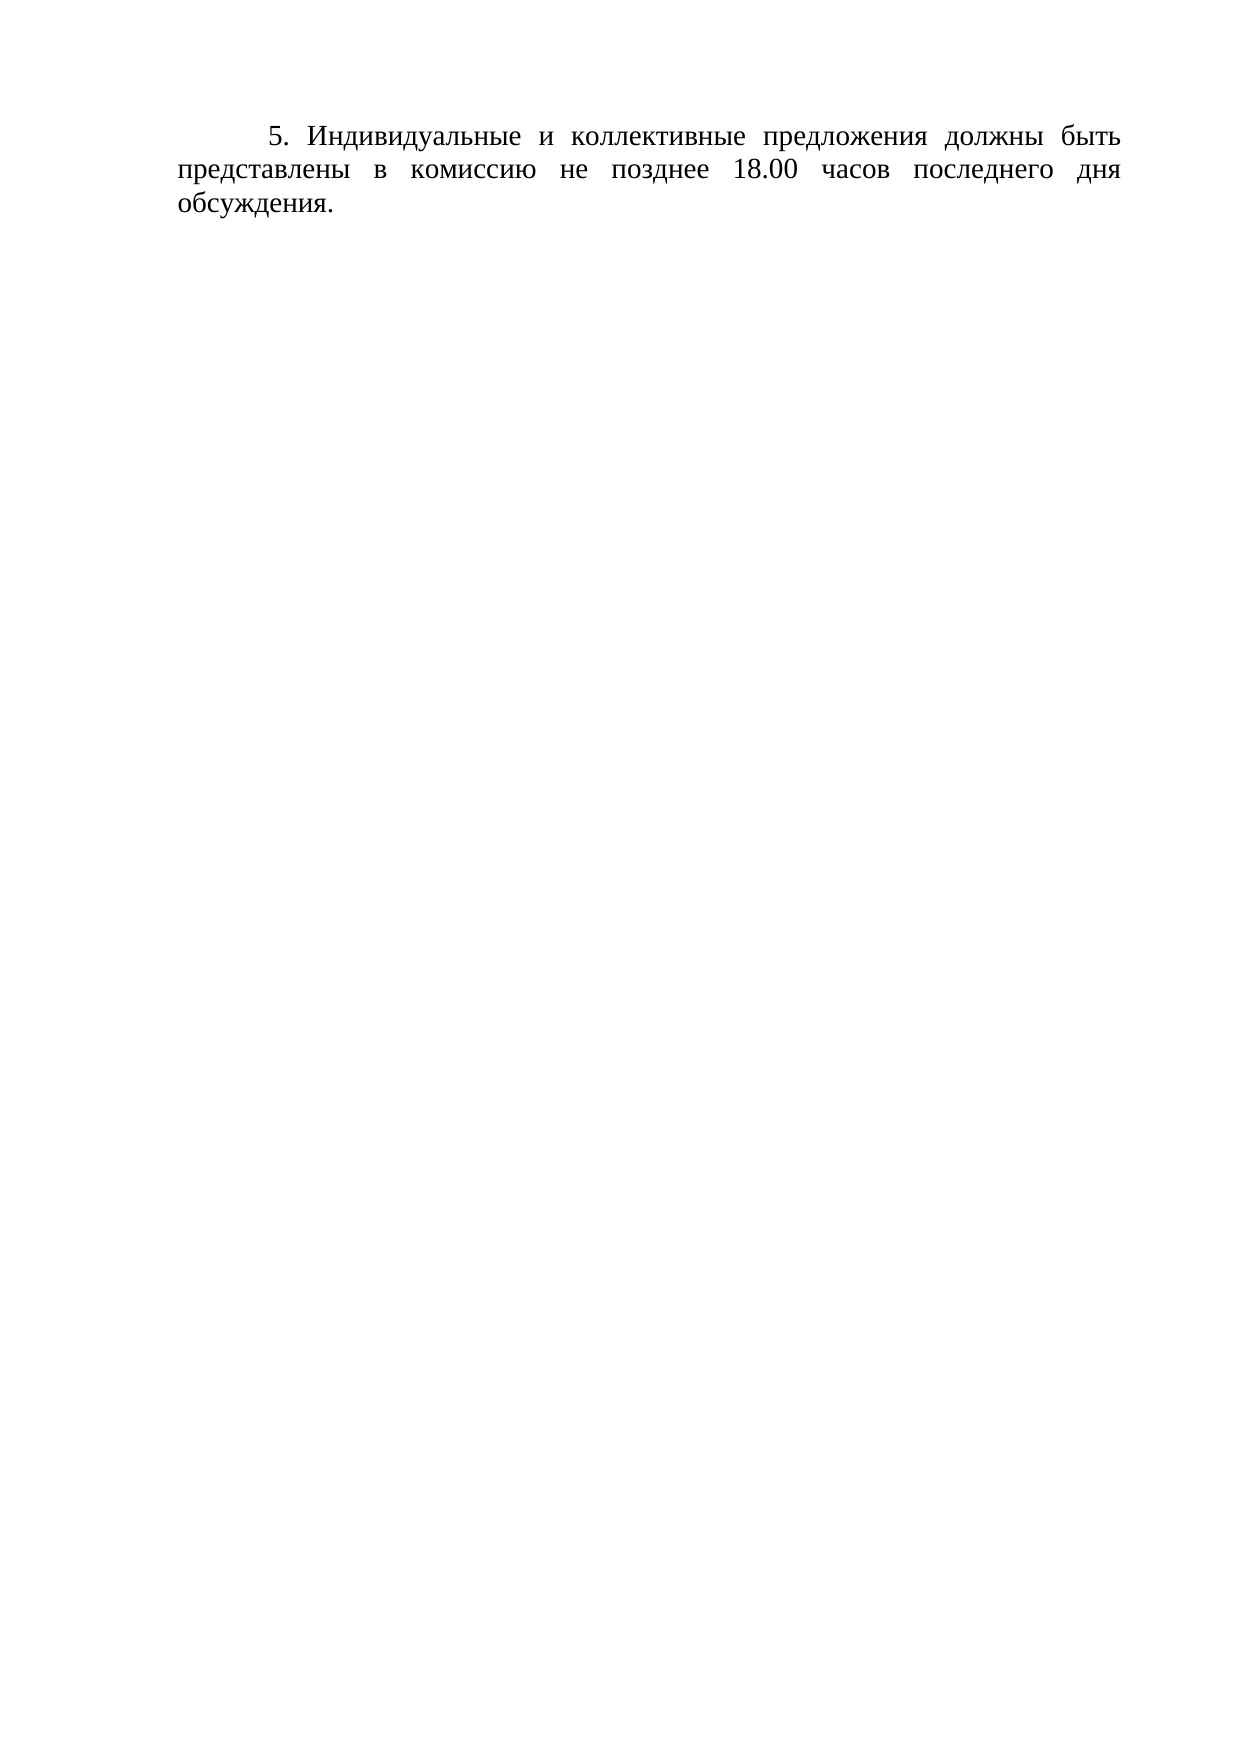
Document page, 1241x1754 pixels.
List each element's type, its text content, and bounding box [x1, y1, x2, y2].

text 5. Индивидуальные и коллективные предложения должны быть представлены в комиссию не позднее 18.00 часов последнего дня обсуждения. [177, 118, 1122, 219]
